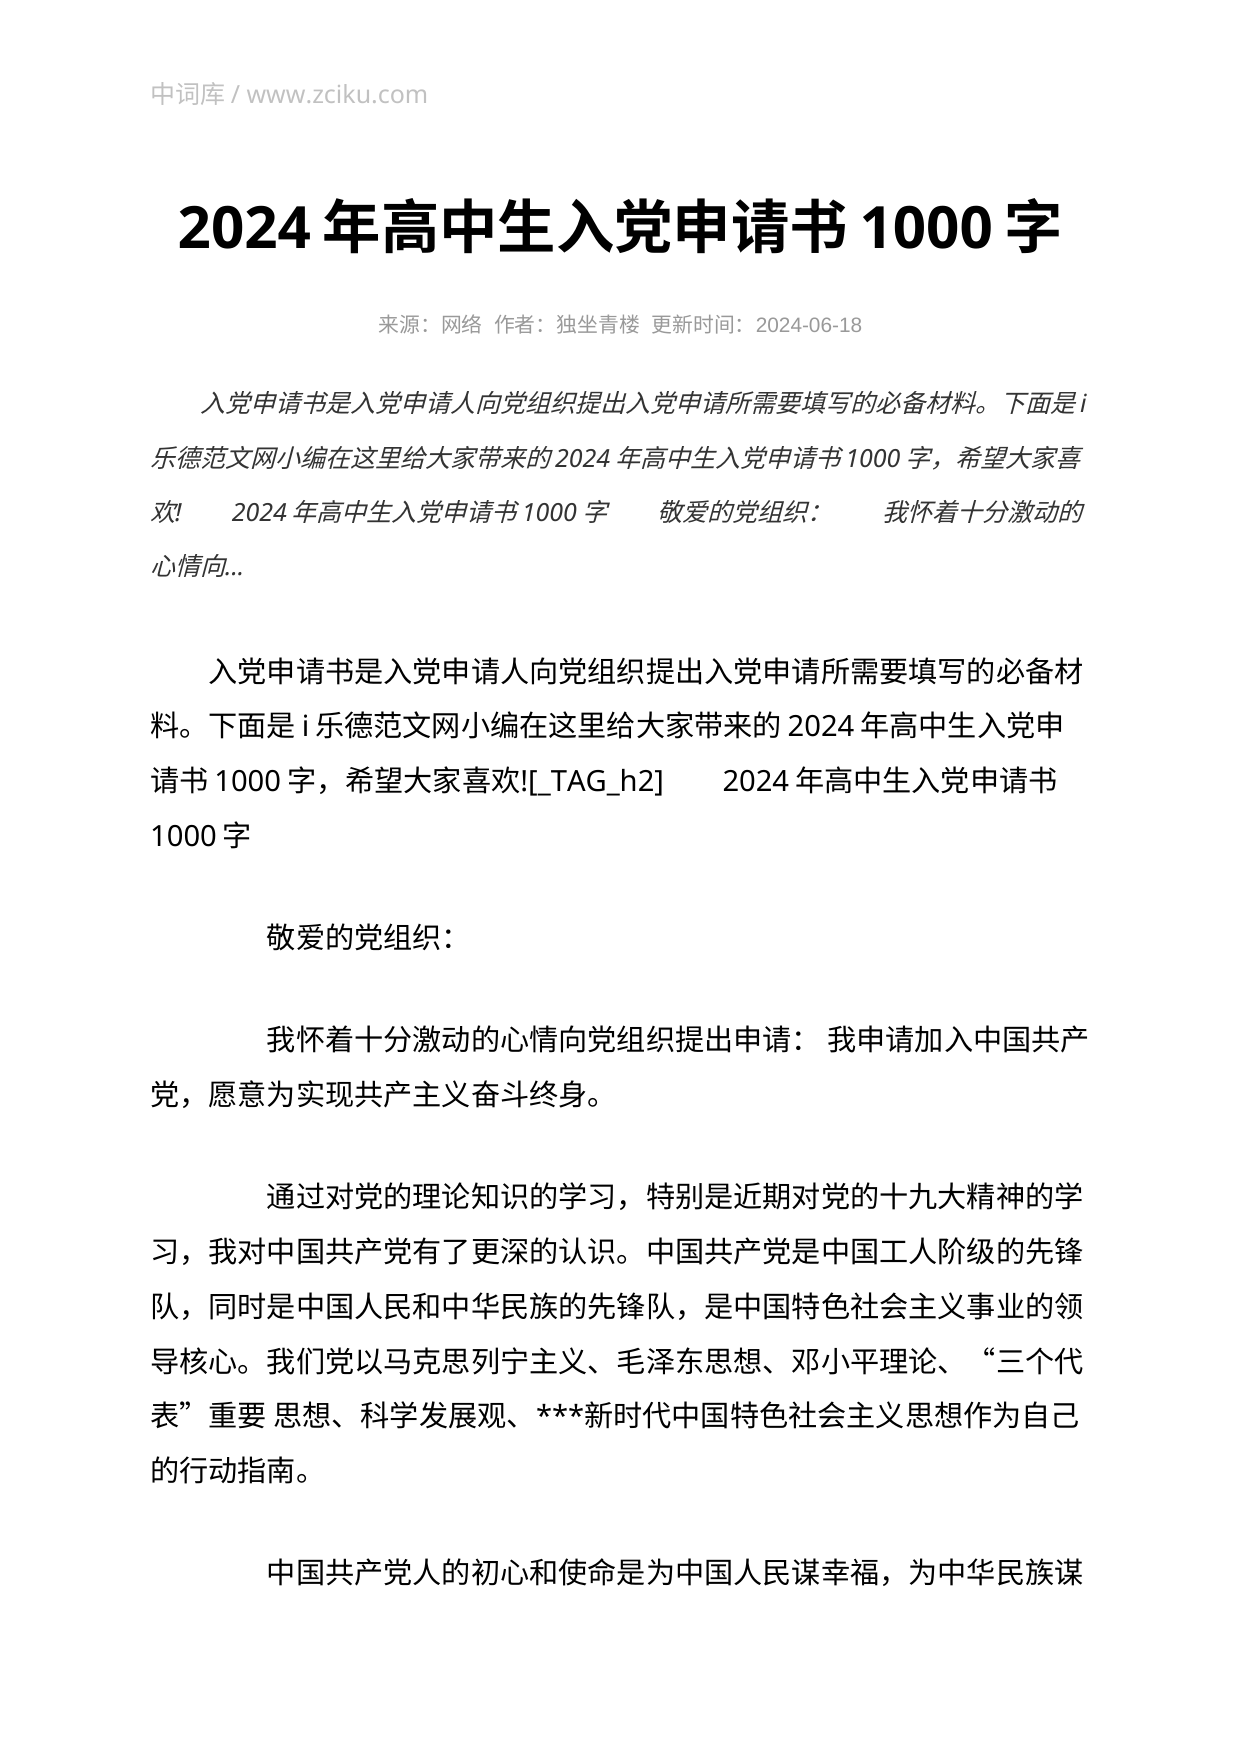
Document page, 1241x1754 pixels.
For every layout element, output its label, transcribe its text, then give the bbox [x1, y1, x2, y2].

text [150, 1550, 1090, 1592]
text 入党申请书是入党申请人向党组织提出入党申请所需要填写的必备材料。下面是i乐德范文网小编在这里给大家带来的2024年高中生入党申请书1000字，希望大家喜欢! 2024年高中生入党申请书1000字 敬爱的党组织： 我怀着十分激动的心情向... [150, 384, 1090, 583]
text 敬爱的党组织： [150, 915, 1090, 957]
text 来源：网络 作者：独坐青楼 更新时间：2024-06-18 [150, 313, 1090, 337]
subtitle 2024年高中生入党申请书1000字 [150, 181, 1090, 266]
text 入党申请书是入党申请人向党组织提出入党申请所需要填写的必备材料。下面是i乐德范文网小编在这里给大家带来的2024年高中生入党申请书1000字，希望大家喜欢![_TAG_h2] 2024年高中生入党申请书1000字 [150, 648, 1090, 855]
text 通过对党的理论知识的学习，特别是近期对党的十九大精神的学习，我对中国共产党有了更深的认识。中国共产党是中国工人阶级的先锋队，同时是中国人民和中华民族的先锋队，是中国特色社会主义事业的领导核心。我们党以马克思列宁主义、毛泽东思想、邓小平理论、“三个代表”重要 思想、科学发展观、***新时代中国特色社会主义思想作为自己的行动指南。 [150, 1173, 1090, 1490]
text 我怀着十分激动的心情向党组织提出申请： 我申请加入中国共产党，愿意为实现共产主义奋斗终身。 [150, 1017, 1090, 1114]
